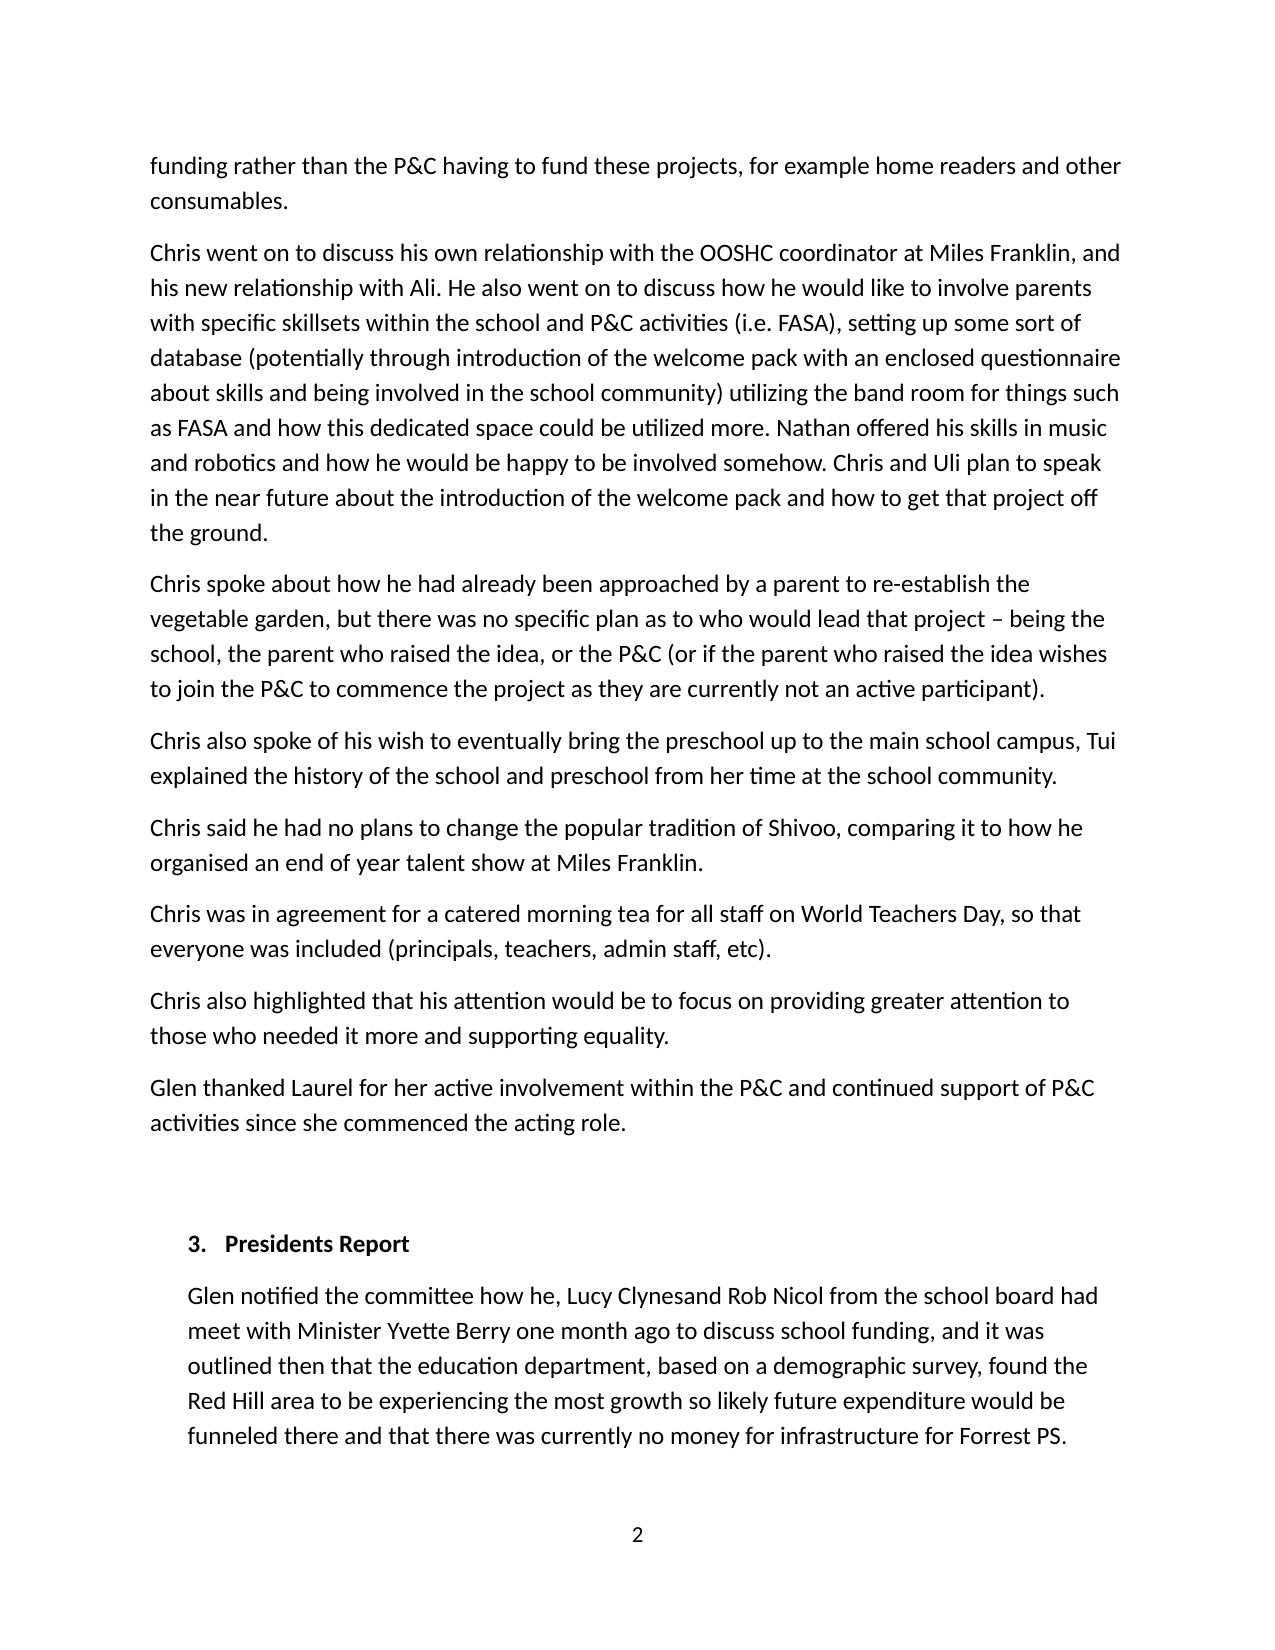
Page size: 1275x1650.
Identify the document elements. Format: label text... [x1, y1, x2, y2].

text Chris also highlighted that his attention would be to focus on providing greater attention to those who needed it more and supporting equality. [150, 985, 1125, 1051]
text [150, 150, 1125, 216]
list Presidents Report [187, 1228, 1125, 1259]
text Chris also spoke of his wish to eventually bring the preschool up to the main school campus, Tui explained the history of the school and preschool from her time at the school community. [150, 725, 1125, 791]
text Chris went on to discuss his own relationship with the OOSHC coordinator at Miles Franklin, and his new relationship with Ali. He also went on to discuss how he would like to involve parents with specific skillsets within the school and P&C activities (i.e. FASA), setting up some sort of database (potentially through introduction of the welcome pack with an enclosed questionnaire about skills and being involved in the school community) utilizing the band room for things such as FASA and how this dedicated space could be utilized more. Nathan offered his skills in music and robotics and how he would be happy to be involved somehow. Chris and Uli plan to speak in the near future about the introduction of the welcome pack and how to get that project off the ground. [150, 237, 1125, 547]
text Chris said he had no plans to change the popular tradition of Shivoo, comparing it to how he organised an end of year talent show at Miles Franklin. [150, 812, 1125, 877]
text Chris spoke about how he had already been approached by a parent to re-establish the vegetable garden, but there was no specific plan as to who would lead that project – being the school, the parent who raised the idea, or the P&C (or if the parent who raised the idea wishes to join the P&C to commence the project as they are currently not an active participant). [150, 568, 1125, 704]
text Glen thanked Laurel for her active involvement within the P&C and continued support of P&C activities since she commenced the acting role. [150, 1072, 1125, 1137]
text Glen notified the committee how he, Lucy Clynesand Rob Nicol from the school board had meet with Minister Yvette Berry one month ago to discuss school funding, and it was outlined then that the education department, based on a demographic survey, found the Red Hill area to be experiencing the most growth so likely future expenditure would be funneled there and that there was currently no money for infrastructure for Forrest PS. [187, 1280, 1125, 1451]
text Chris was in agreement for a catered morning tea for all staff on World Teachers Day, so that everyone was included (principals, teachers, admin staff, etc). [150, 898, 1125, 964]
